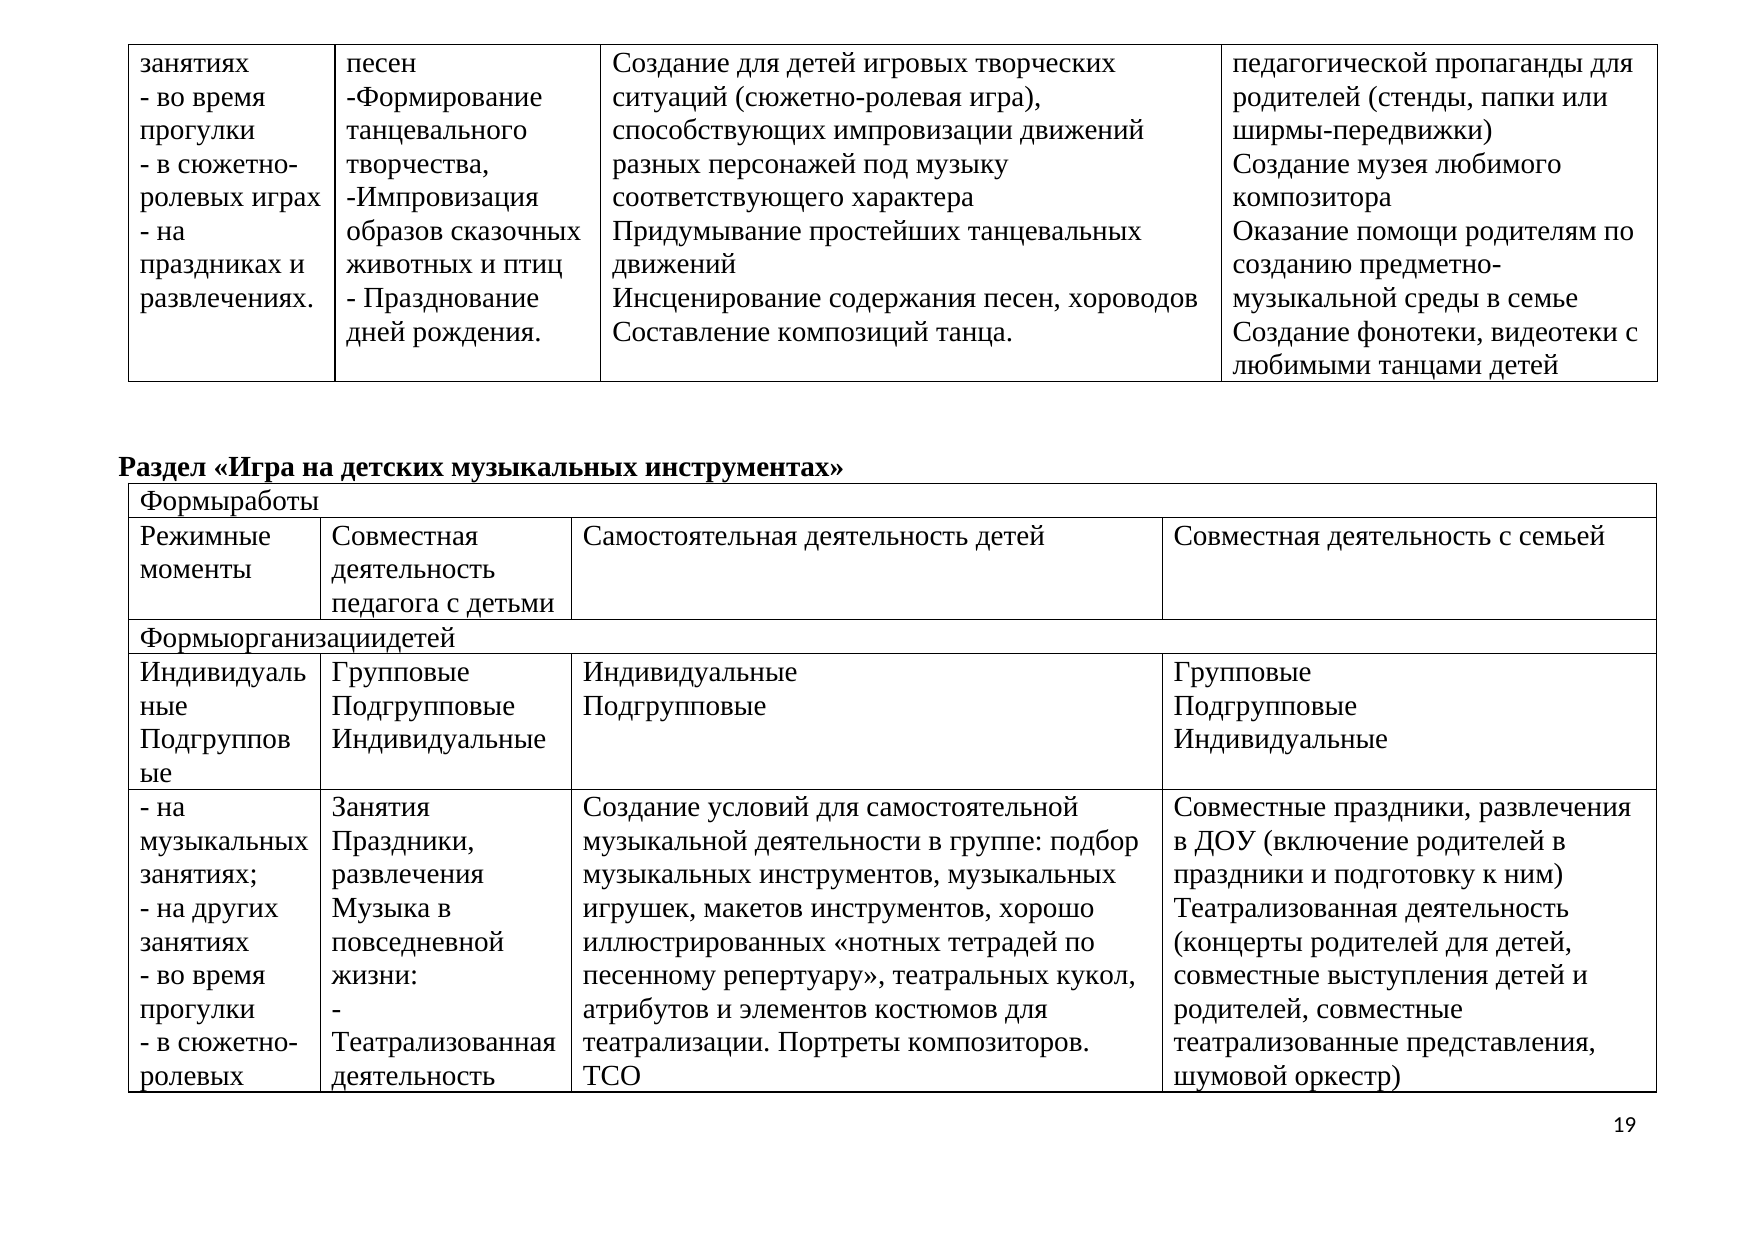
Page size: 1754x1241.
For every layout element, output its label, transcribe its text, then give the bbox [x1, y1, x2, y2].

table_cell Индивидуальные Подгрупповые [129, 654, 320, 788]
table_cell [572, 790, 1162, 1091]
table_cell Индивидуальные Подгрупповые [572, 654, 1162, 788]
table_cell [601, 45, 1221, 381]
table_header Формыработы [129, 484, 1656, 517]
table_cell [1163, 790, 1656, 1091]
table_cell Групповые Подгрупповые Индивидуальные [321, 654, 571, 788]
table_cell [336, 45, 600, 381]
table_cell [129, 790, 320, 1091]
text Раздел «Игра на детских музыкальных инструментах» [118, 449, 1636, 482]
table_cell Самостоятельная деятельность детей [572, 518, 1162, 619]
table_cell Формыорганизациидетей [129, 620, 1656, 653]
table_cell Режимные моменты [129, 518, 320, 619]
table_cell Совместная деятельность педагога с детьми [321, 518, 571, 619]
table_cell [321, 790, 571, 1091]
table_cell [1222, 45, 1657, 381]
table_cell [129, 45, 334, 381]
table_cell Групповые Подгрупповые Индивидуальные [1163, 654, 1656, 788]
table_cell Совместная деятельность с семьей [1163, 518, 1656, 619]
